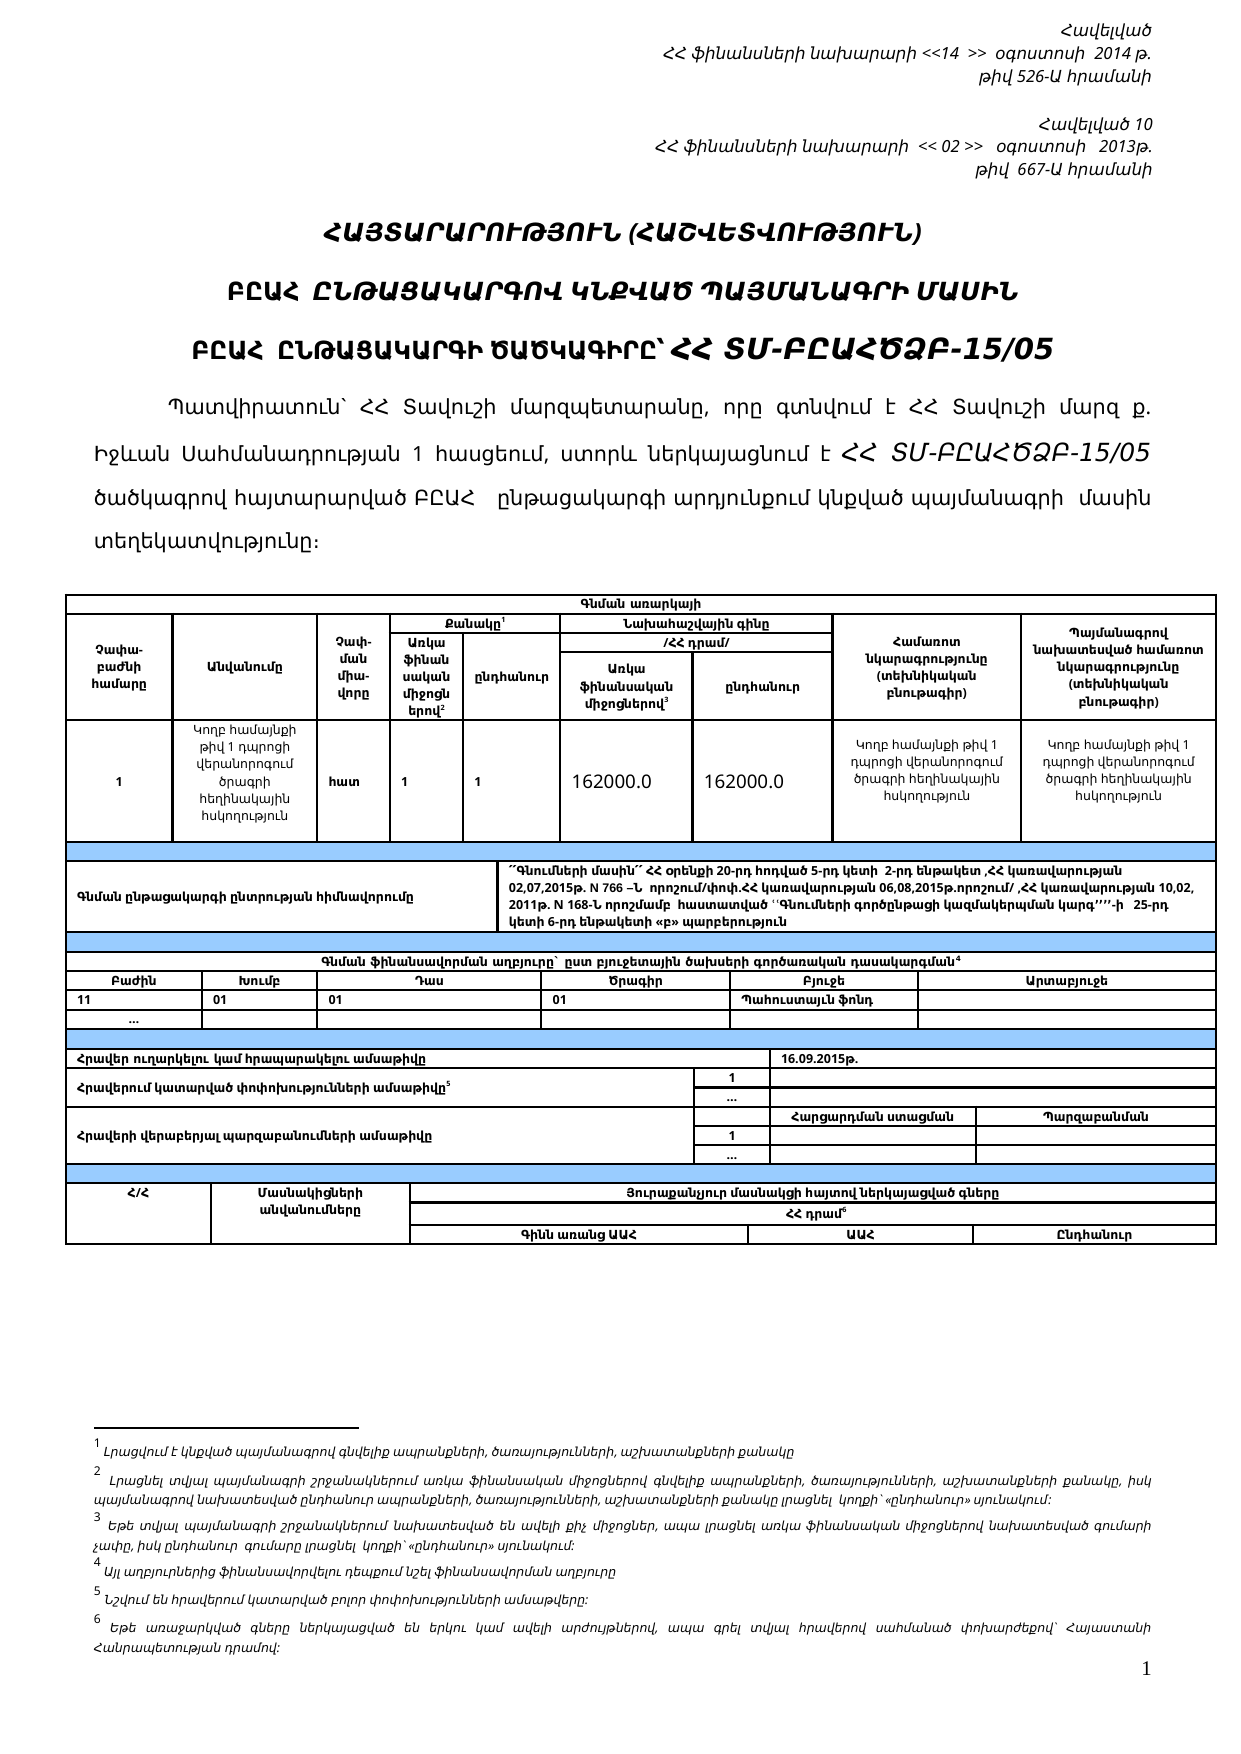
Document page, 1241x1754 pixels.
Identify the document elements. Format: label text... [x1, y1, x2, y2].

table_cell Գնման ֆինանսավորման աղբյուրը` ըստ բյուջետային ծախսերի գործառական դասակարգման [67, 953, 1215, 970]
table_cell ընդհանուր [694, 653, 831, 719]
table_cell [977, 1146, 1215, 1163]
table_cell Խումբ [203, 972, 316, 989]
table_cell … [67, 1011, 201, 1028]
table_cell Չափա-բաժնի համարը [67, 615, 171, 719]
table_cell Բյուջե [731, 972, 917, 989]
table_cell Պահուստայւն ֆոնդ [731, 991, 917, 1008]
table_cell 1 [391, 721, 462, 841]
table_cell 1 [67, 721, 171, 841]
table_cell Առկա ֆինանսական միջոցներով [561, 653, 691, 719]
table_cell [771, 1089, 1215, 1106]
table_cell [67, 843, 1215, 860]
table_header Գնման առարկայի [67, 596, 1215, 613]
table_cell Անվանումը [174, 615, 316, 719]
table_cell Հրավերի վերաբերյալ պարզաբանումների ամսաթիվը [67, 1108, 693, 1163]
subtitle ԲԸԱՀ ԸՆԹԱՑԱԿԱՐԳԻ ԾԱԾԿԱԳԻՐԸ՝ ՀՀ ՏՄ-ԲԸԱՀԾՁԲ-15/05 [94, 333, 1152, 367]
table_cell 162000.0 [694, 721, 831, 841]
table_cell [919, 1011, 1215, 1028]
table_cell Կողբ համայնքի թիվ 1 դպրոցի վերանորոգում ծրագրի հեղինակային հսկողություն [834, 721, 1020, 841]
table_cell 01 [318, 991, 540, 1008]
table_cell 01 [542, 991, 729, 1008]
table_cell [771, 1069, 1215, 1086]
table_cell [731, 1011, 917, 1028]
text Հավելված [94, 19, 1152, 41]
table_cell ՛՛Գնումների մասին՛՛ ՀՀ օրենքի 20-րդ հոդված 5-րդ կետի 2-րդ ենթակետ ,ՀՀ կառավարության 02,07,2015թ. N 766 –Ն որոշում/փոփ.ՀՀ կառավարության 06,08,2015թ.որոշում/ ,ՀՀ կառավարության 10,02, 2011թ. N 168-Ն որոշմամբ հաստատված ՙՙԳնումների գործընթացի կազմակերպման կարգ՚՚՚՚-ի 25-րդ կետի 6-րդ ենթակետի «բ» պարբերություն [499, 862, 1215, 931]
table_cell [695, 1108, 769, 1125]
table_cell [542, 1011, 729, 1028]
table_cell Համառոտ նկարագրությունը (տեխնիկական բնութագիր) [834, 615, 1020, 719]
text ՀՀ ֆինանսների նախարարի << 02 >> օգոստոսի 2013թ. [94, 135, 1152, 158]
text ԲԸԱՀ ԸՆԹԱՑԱԿԱՐԳՈՎ ԿՆՔՎԱԾ ՊԱՅՄԱՆԱԳՐԻ ՄԱՍԻՆ [94, 274, 1152, 308]
table_cell Դաս [318, 972, 540, 989]
text ՀՀ ֆինանսների նախարարի <<14 >> օգոստոսի 2014 թ. [94, 41, 1152, 64]
table_cell Հ/Հ [67, 1184, 210, 1243]
table_cell Բաժին [67, 972, 201, 989]
table_cell 162000.0 [561, 721, 691, 841]
table_cell 1 [695, 1069, 769, 1086]
text Պատվիրատուն` ՀՀ Տավուշի մարզպետարանը, որը գտնվում է ՀՀ Տավուշի մարզ ք. Իջևան Սահմանադրության 1 հասցեում, ստորև ներկայացնում է ՀՀ ՏՄ-ԲԸԱՀԾՁԲ-15/05 ծածկագրով հայտարարված ԲԸԱՀ ընթացակարգի արդյունքում կնքված պայմանագրի մասին տեղեկատվությունը։ [94, 392, 1152, 554]
table_cell Ընդհանուր [974, 1226, 1215, 1243]
table_cell ԱԱՀ [749, 1226, 972, 1243]
table_cell [919, 991, 1215, 1008]
table_cell Հարցարդման ստացման [771, 1108, 975, 1125]
text Հավելված 10 [94, 112, 1152, 135]
table_cell Չափ-ման միա-վորը [318, 615, 389, 719]
table_cell ընդհանուր [464, 634, 559, 719]
table_cell Պայմանագրով նախատեսված համառոտ նկարագրությունը (տեխնիկական բնութագիր) [1022, 615, 1215, 719]
table_cell ՀՀ դրամ [411, 1204, 1215, 1224]
table_cell Հրավեր ուղարկելու կամ հրապարակելու ամսաթիվը [67, 1050, 769, 1067]
table_cell Գնման ընթացակարգի ընտրության հիմնավորումը [67, 862, 496, 931]
table_cell Առկա ֆինանսական միջոցներով [391, 634, 462, 719]
table_cell [67, 933, 1215, 951]
table_cell 01 [203, 991, 316, 1008]
text թիվ 667-Ա հրամանի [94, 158, 1152, 181]
table_cell Քանակը [391, 615, 559, 632]
table_cell … [695, 1146, 769, 1163]
table_cell Գինն առանց ԱԱՀ [411, 1226, 747, 1243]
table_cell [771, 1127, 975, 1144]
table_cell Նախահաշվային գինը [561, 615, 831, 632]
table_cell Պարզաբանման [977, 1108, 1215, 1125]
table_cell Կողբ համայնքի թիվ 1 դպրոցի վերանորոգում ծրագրի հեղինակային հսկողություն [174, 721, 316, 841]
table_cell … [695, 1089, 769, 1106]
table_cell Կողբ համայնքի թիվ 1 դպրոցի վերանորոգում ծրագրի հեղինակային հսկողություն [1022, 721, 1215, 841]
table_cell [318, 1011, 540, 1028]
table_cell /ՀՀ դրամ/ [561, 634, 831, 651]
text թիվ 526-Ա հրամանի [94, 64, 1152, 87]
table_cell 16.09.2015թ. [771, 1050, 1215, 1067]
table_cell 1 [695, 1127, 769, 1144]
table_cell հատ [318, 721, 389, 841]
table_cell Հրավերում կատարված փոփոխությունների ամսաթիվը [67, 1069, 693, 1106]
table_cell Ծրագիր [542, 972, 729, 989]
table_cell [67, 1030, 1215, 1048]
table_cell Մասնակիցների անվանումները [212, 1184, 409, 1243]
table_cell [977, 1127, 1215, 1144]
table_cell Յուրաքանչյուր մասնակցի հայտով ներկայացված գները [411, 1184, 1215, 1201]
table_cell [771, 1146, 975, 1163]
table_cell [203, 1011, 316, 1028]
table_cell [67, 1165, 1215, 1182]
table_cell 11 [67, 991, 201, 1008]
text ՀԱՅՏԱՐԱՐՈՒԹՅՈՒՆ (ՀԱՇՎԵՏՎՈՒԹՅՈՒՆ) [94, 214, 1152, 249]
table_cell Արտաբյուջե [919, 972, 1215, 989]
table_cell 1 [464, 721, 559, 841]
